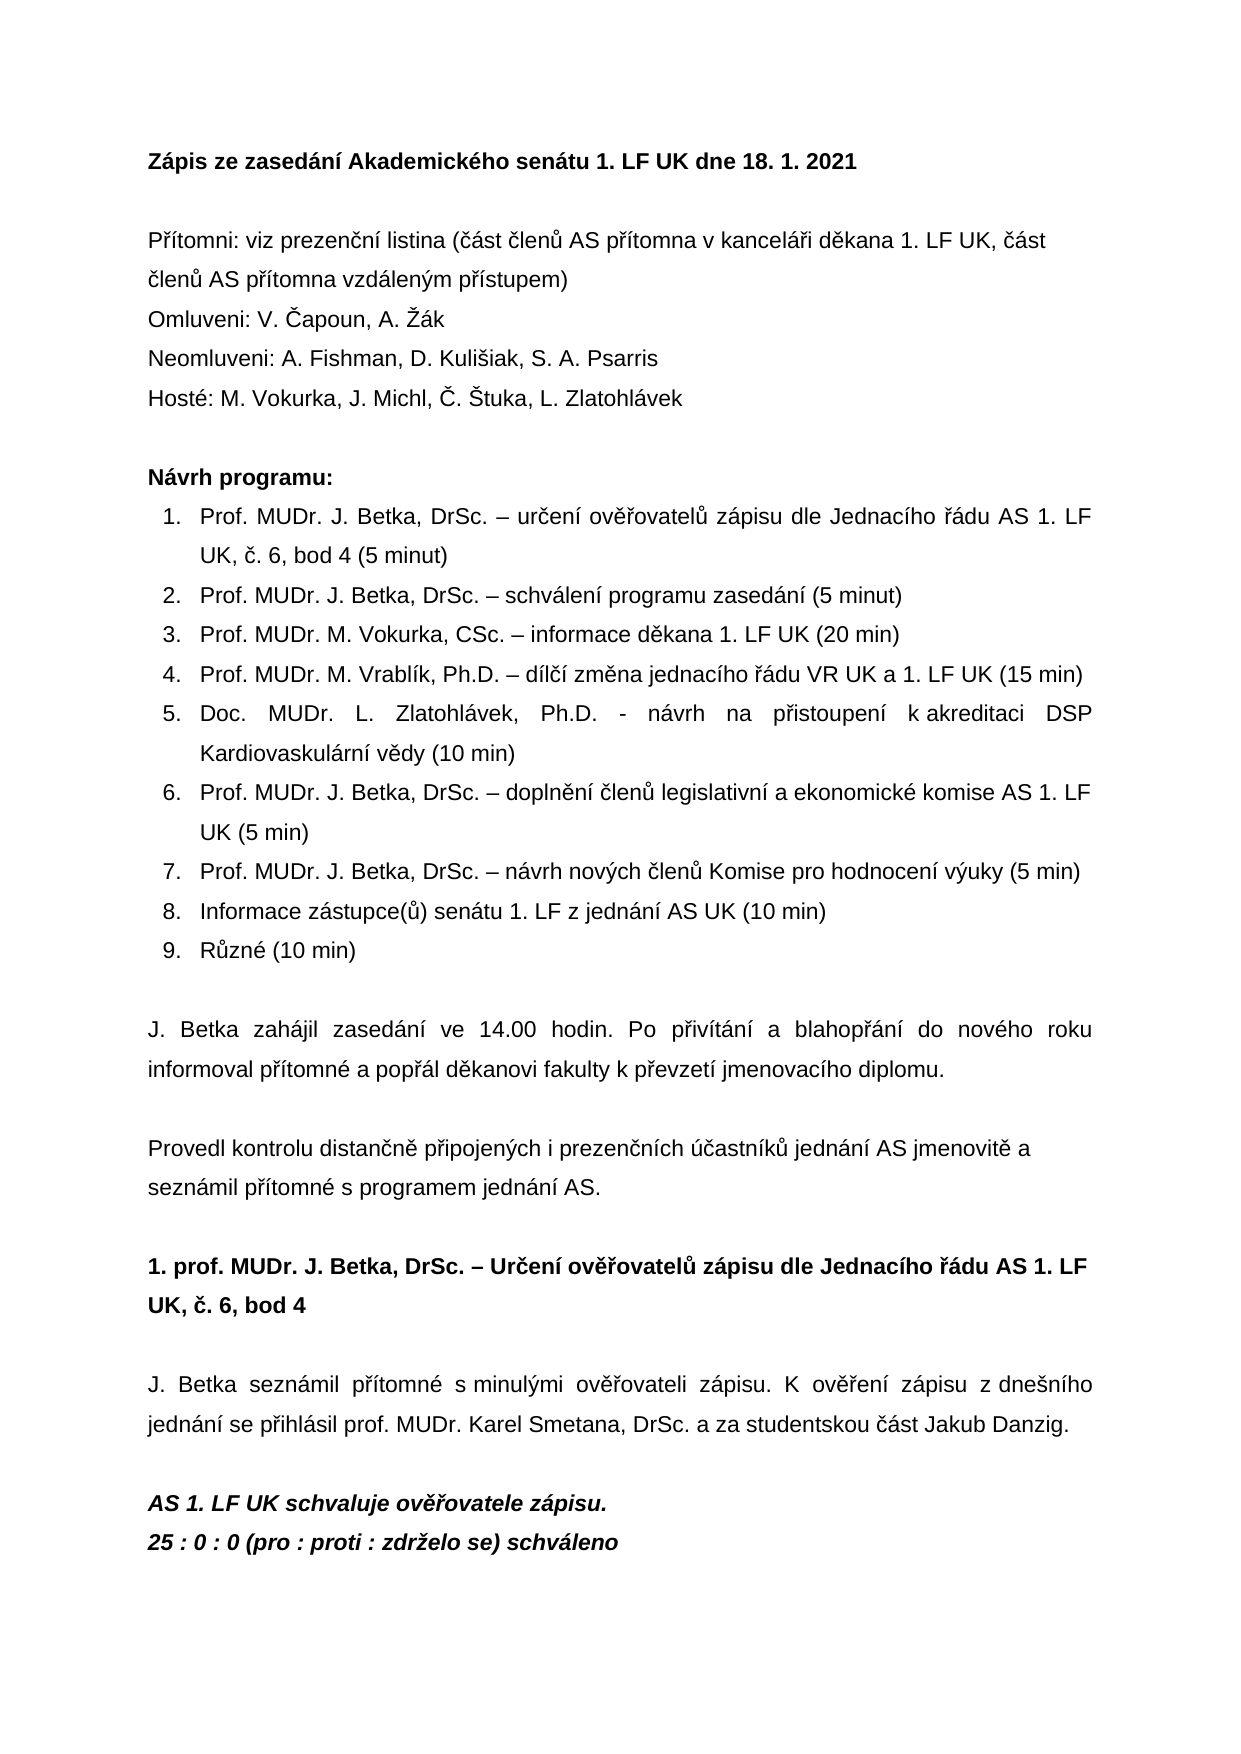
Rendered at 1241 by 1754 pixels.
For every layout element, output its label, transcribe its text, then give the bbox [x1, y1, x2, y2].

list Prof. MUDr. J. Betka, DrSc. – návrh nových členů Komise pro hodnocení výuky (5 min) [162, 858, 1093, 884]
list Prof. MUDr. M. Vrablík, Ph.D. – dílčí změna jednacího řádu VR UK a 1. LF UK (15 min) [162, 661, 1093, 687]
text J. Betka seznámil přítomné s minulými ověřovateli zápisu. K ověření zápisu z dnešního jednání se přihlásil prof. MUDr. Karel Smetana, DrSc. a za studentskou část Jakub Danzig. [148, 1398, 1093, 1437]
list Doc. MUDr. L. Zlatohlávek, Ph.D. - návrh na přistoupení k akreditaci DSP Kardiovaskulární vědy (10 min) [162, 700, 1093, 766]
list Prof. MUDr. J. Betka, DrSc. – schválení programu zasedání (5 minut) [162, 582, 1093, 608]
list Prof. MUDr. J. Betka, DrSc. – doplnění členů legislativní a ekonomické komise AS 1. LF UK (5 min) [162, 779, 1093, 845]
text Provedl kontrolu distančně připojených i prezenčních účastníků jednání AS jmenovitě a [148, 1134, 1093, 1161]
list Prof. MUDr. M. Vokurka, CSc. – informace děkana 1. LF UK (20 min) [162, 621, 1093, 648]
text AS 1. LF UK schvaluje ověřovatele zápisu. 25 : 0 : 0 (pro : proti : zdrželo se) schváleno [148, 1490, 1093, 1556]
text Zápis ze zasedání Akademického senátu 1. LF UK dne 18. 1. 2021 Přítomni: viz prezenční listina (část členů AS přítomna v kanceláři děkana 1. LF UK, část členů AS přítomna vzdáleným přístupem) Omluveni: V. Čapoun, A. Žák Neomluveni: A. Fishman, D. Kulišiak, S. A. Psarris Hosté: M. Vokurka, J. Michl, Č. Štuka, L. Zlatohlávek Návrh programu: [148, 148, 1093, 490]
list Informace zástupce(ů) senátu 1. LF z jednání AS UK (10 min) [162, 898, 1093, 924]
text seznámil přítomné s programem jednání AS. 1. prof. MUDr. J. Betka, DrSc. – Určení ověřovatelů zápisu dle Jednacího řádu AS 1. LF UK, č. 6, bod 4 [148, 1174, 1093, 1319]
list Prof. MUDr. J. Betka, DrSc. – určení ověřovatelů zápisu dle Jednacího řádu AS 1. LF UK, č. 6, bod 4 (5 minut) [162, 503, 1093, 569]
text J. Betka zahájil zasedání ve 14.00 hodin. Po přivítání a blahopřání do nového roku informoval přítomné a popřál děkanovi fakulty k převzetí jmenovacího diplomu. [148, 1016, 1093, 1082]
list Různé (10 min) [162, 937, 1093, 963]
